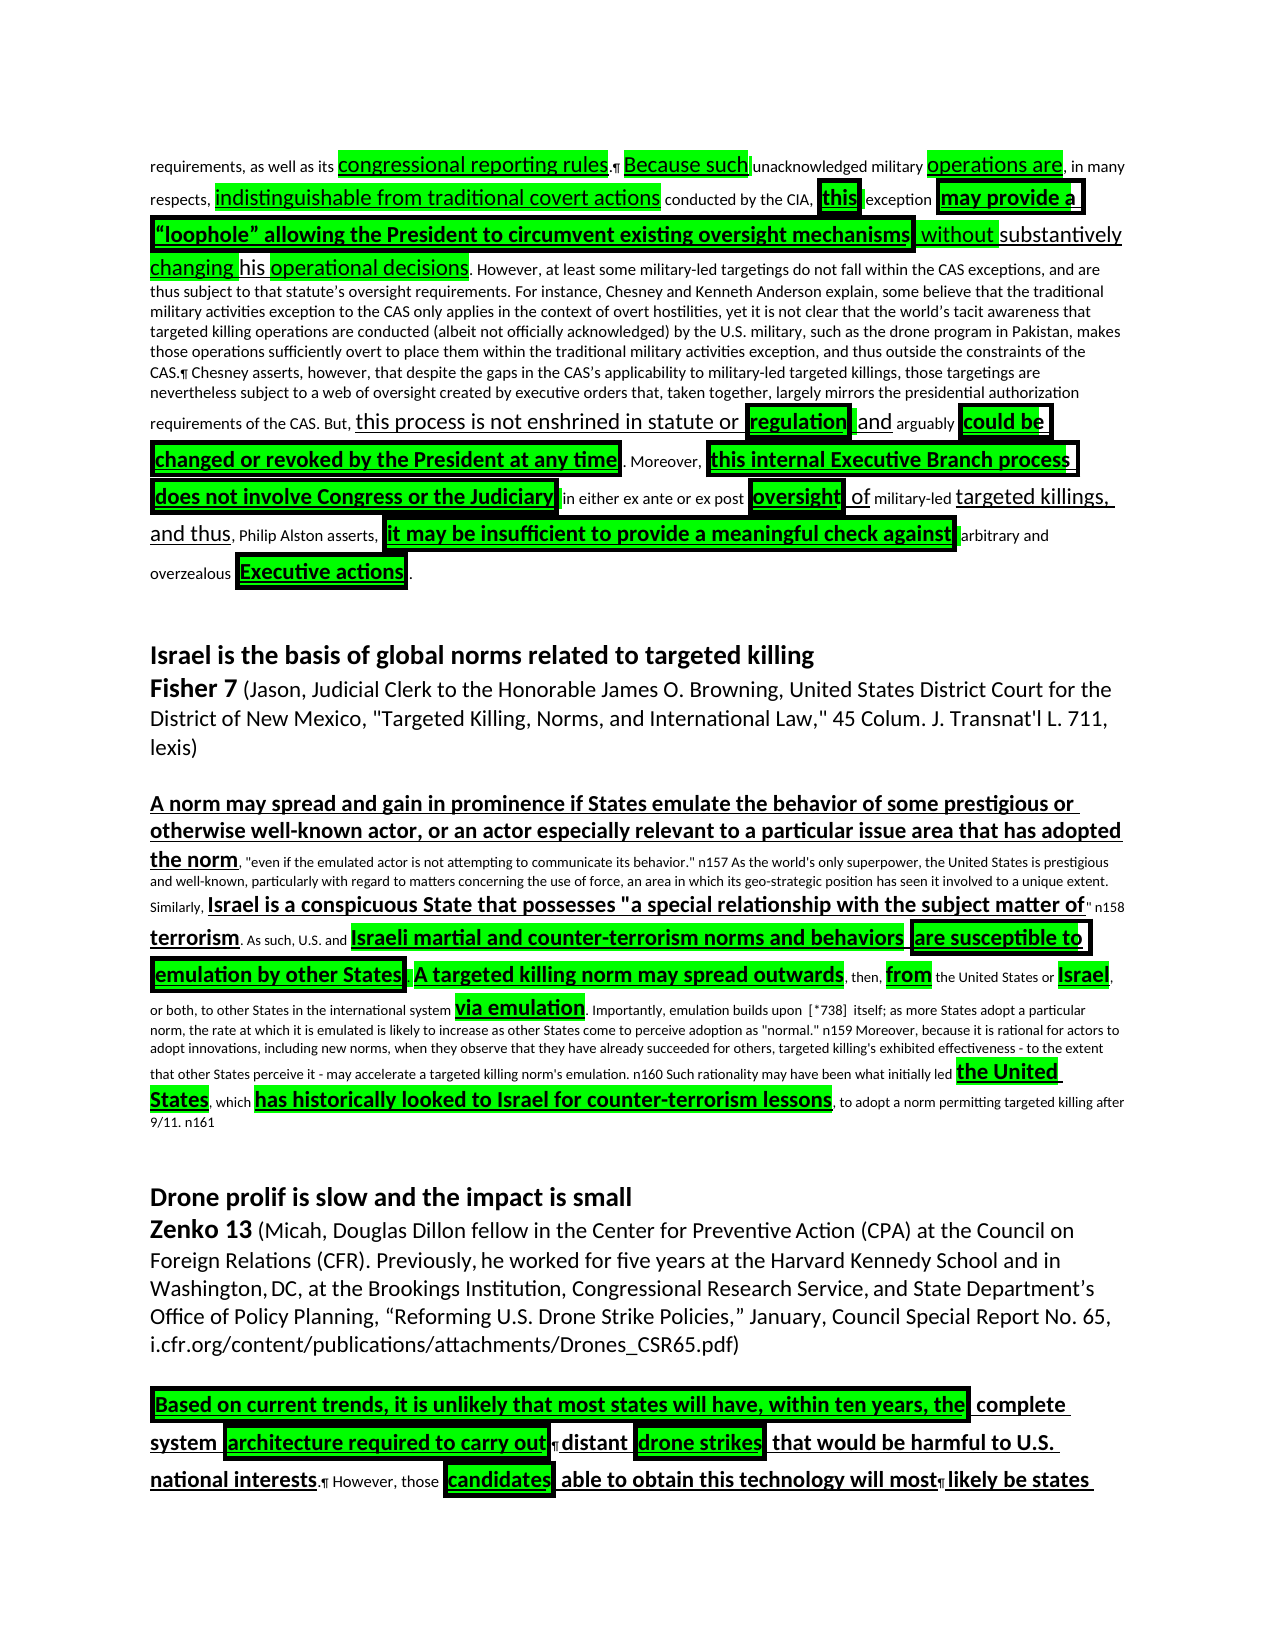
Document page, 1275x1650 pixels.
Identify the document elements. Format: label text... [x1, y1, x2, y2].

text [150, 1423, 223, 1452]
text A norm may spread and gain in prominence if States emulate the behavior of some prestigious or otherwise well-known actor, or an actor especially relevant to a particular issue area that has adopted the norm, "even if the emulated actor is not attempting to communicate its behavior." n157 As the world's only superpower, the United States is prestigious and well-known, particularly with regard to matters concerning the use of force, an area in which its geo-strategic position has seen it involved to a unique extent. Similarly, Israel is a conspicuous State that possesses "a special relationship with the subject matter of" n158 terrorism. As such, U.S. and Israeli martial and counter-terrorism norms and behaviors are susceptible to emulation by other States. A targeted killing norm may spread outwards, then, from the United States or Israel, or both, to other States in the international system via emulation. Importantly, emulation builds upon [*738] itself; as more States adopt a particular norm, the rate at which it is emulated is likely to increase as other States come to perceive adoption as "normal." n159 Moreover, because it is rational for actors to adopt innovations, including new norms, when they observe that they have already succeeded for others, targeted killing's exhibited effectiveness - to the extent that other States perceive it - may accelerate a targeted killing norm's emulation. n160 Such rationality may have been what initially led the United States, which has historically looked to Israel for counter-terrorism lessons, to adopt a norm permitting targeted killing after 9/11. n161 [150, 789, 1125, 1131]
subtitle Drone prolif is slow and the impact is small [150, 1180, 1125, 1213]
text Fisher 7 (Jason, Judicial Clerk to the Honorable James O. Browning, United States District Court for the District of New Mexico, "Targeted Killing, Norms, and International Law," 45 Colum. J. Transnat'l L. 711, lexis) [150, 672, 1125, 761]
text Zenko 13 (Micah, Douglas Dillon fellow in the Center for Preventive Action (CPA) at the Council on Foreign Relations (CFR). Previously, he worked for five years at the Harvard Kennedy School and in Washington, DC, at the Brookings Institution, Congressional Research Service, and State Department’s Office of Policy Planning, “Reforming U.S. Drone Strike Policies,” January, Council Special Report No. 65, i.cfr.org/content/publications/attachments/Drones_CSR65.pdf‎) [150, 1213, 1125, 1358]
subtitle Israel is the basis of global norms related to targeted killing [150, 638, 1125, 672]
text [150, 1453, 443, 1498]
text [150, 150, 1125, 590]
